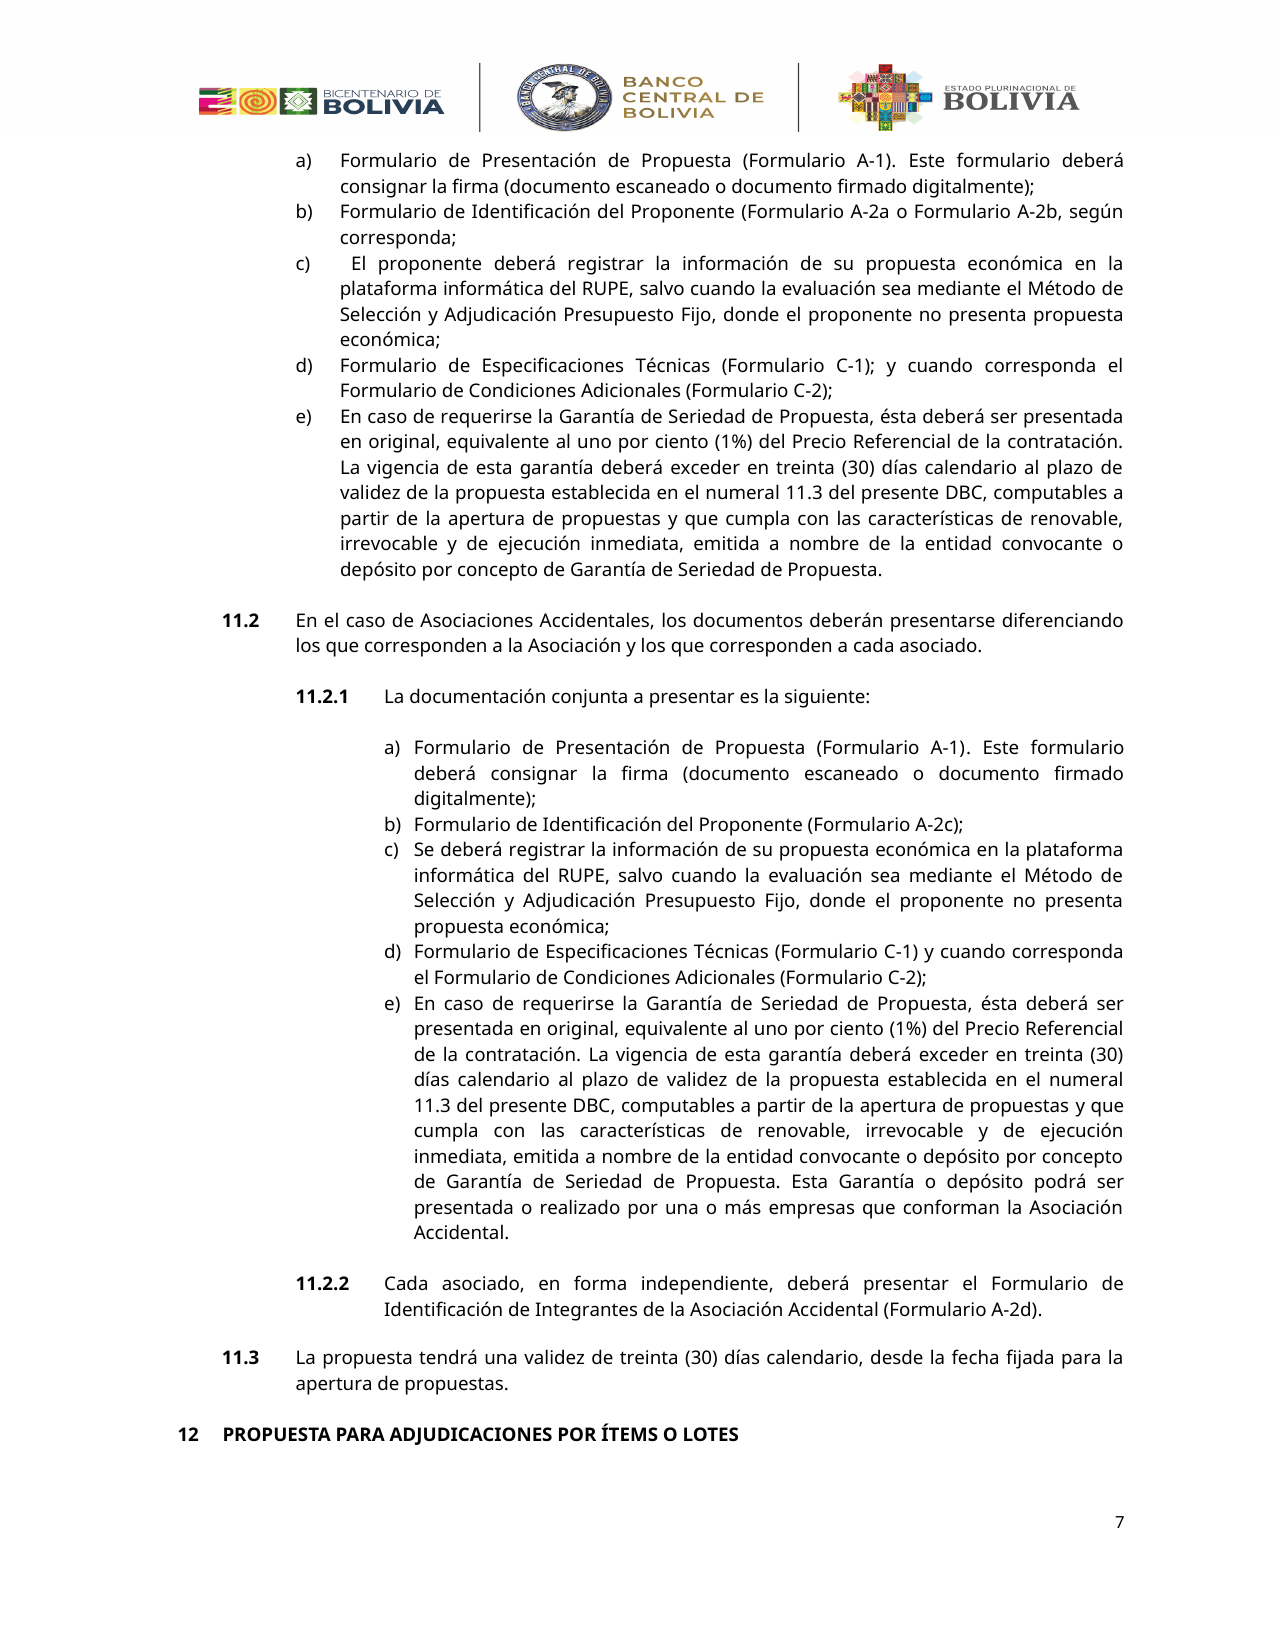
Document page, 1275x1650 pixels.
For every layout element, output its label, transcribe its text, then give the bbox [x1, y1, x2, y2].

list En caso de requerirse la Garantía de Seriedad de Propuesta, ésta deberá ser presentada en original, equivalente al uno por ciento (1%) del Precio Referencial de la contratación. La vigencia de esta garantía deberá exceder en treinta (30) días calendario al plazo de validez de la propuesta establecida en el numeral 11.3 del presente DBC, computables a partir de la apertura de propuestas y que cumpla con las características de renovable, irrevocable y de ejecución inmediata, emitida a nombre de la entidad convocante o depósito por concepto de Garantía de Seriedad de Propuesta. [295, 403, 1124, 582]
list En caso de requerirse la Garantía de Seriedad de Propuesta, ésta deberá ser presentada en original, equivalente al uno por ciento (1%) del Precio Referencial de la contratación. La vigencia de esta garantía deberá exceder en treinta (30) días calendario al plazo de validez de la propuesta establecida en el numeral 11.3 del presente DBC, computables a partir de la apertura de propuestas y que cumpla con las características de renovable, irrevocable y de ejecución inmediata, emitida a nombre de la entidad convocante o depósito por concepto de Garantía de Seriedad de Propuesta. Esta Garantía o depósito podrá ser presentada o realizado por una o más empresas que conforman la Asociación Accidental. [384, 990, 1124, 1245]
picture [1, 3, 1275, 134]
list Formulario de Presentación de Propuesta (Formulario A-1). Este formulario deberá consignar la firma (documento escaneado o documento firmado digitalmente); [295, 148, 1124, 199]
title PROPUESTA PARA ADJUDICACIONES POR ÍTEMS O LOTES [177, 1421, 1124, 1446]
list Formulario de Identificación del Proponente (Formulario A-2c); [384, 811, 1124, 837]
list En el caso de Asociaciones Accidentales, los documentos deberán presentarse diferenciando los que corresponden a la Asociación y los que corresponden a cada asociado. [222, 607, 1124, 658]
list La documentación conjunta a presentar es la siguiente: [295, 684, 1124, 709]
list La propuesta tendrá una validez de treinta (30) días calendario, desde la fecha fijada para la apertura de propuestas. [222, 1344, 1124, 1395]
list Formulario de Especificaciones Técnicas (Formulario C-1); y cuando corresponda el Formulario de Condiciones Adicionales (Formulario C-2); [295, 352, 1124, 403]
list Formulario de Presentación de Propuesta (Formulario A-1). Este formulario deberá consignar la firma (documento escaneado o documento firmado digitalmente); [384, 735, 1124, 811]
list El proponente deberá registrar la información de su propuesta económica en la plataforma informática del RUPE, salvo cuando la evaluación sea mediante el Método de Selección y Adjudicación Presupuesto Fijo, donde el proponente no presenta propuesta económica; [295, 250, 1124, 352]
list Se deberá registrar la información de su propuesta económica en la plataforma informática del RUPE, salvo cuando la evaluación sea mediante el Método de Selección y Adjudicación Presupuesto Fijo, donde el proponente no presenta propuesta económica; [384, 837, 1124, 939]
list Formulario de Especificaciones Técnicas (Formulario C-1) y cuando corresponda el Formulario de Condiciones Adicionales (Formulario C-2); [384, 939, 1124, 990]
list Formulario de Identificación del Proponente (Formulario A-2a o Formulario A-2b, según corresponda; [295, 199, 1124, 250]
list Cada asociado, en forma independiente, deberá presentar el Formulario de Identificación de Integrantes de la Asociación Accidental (Formulario A-2d). [295, 1271, 1124, 1322]
